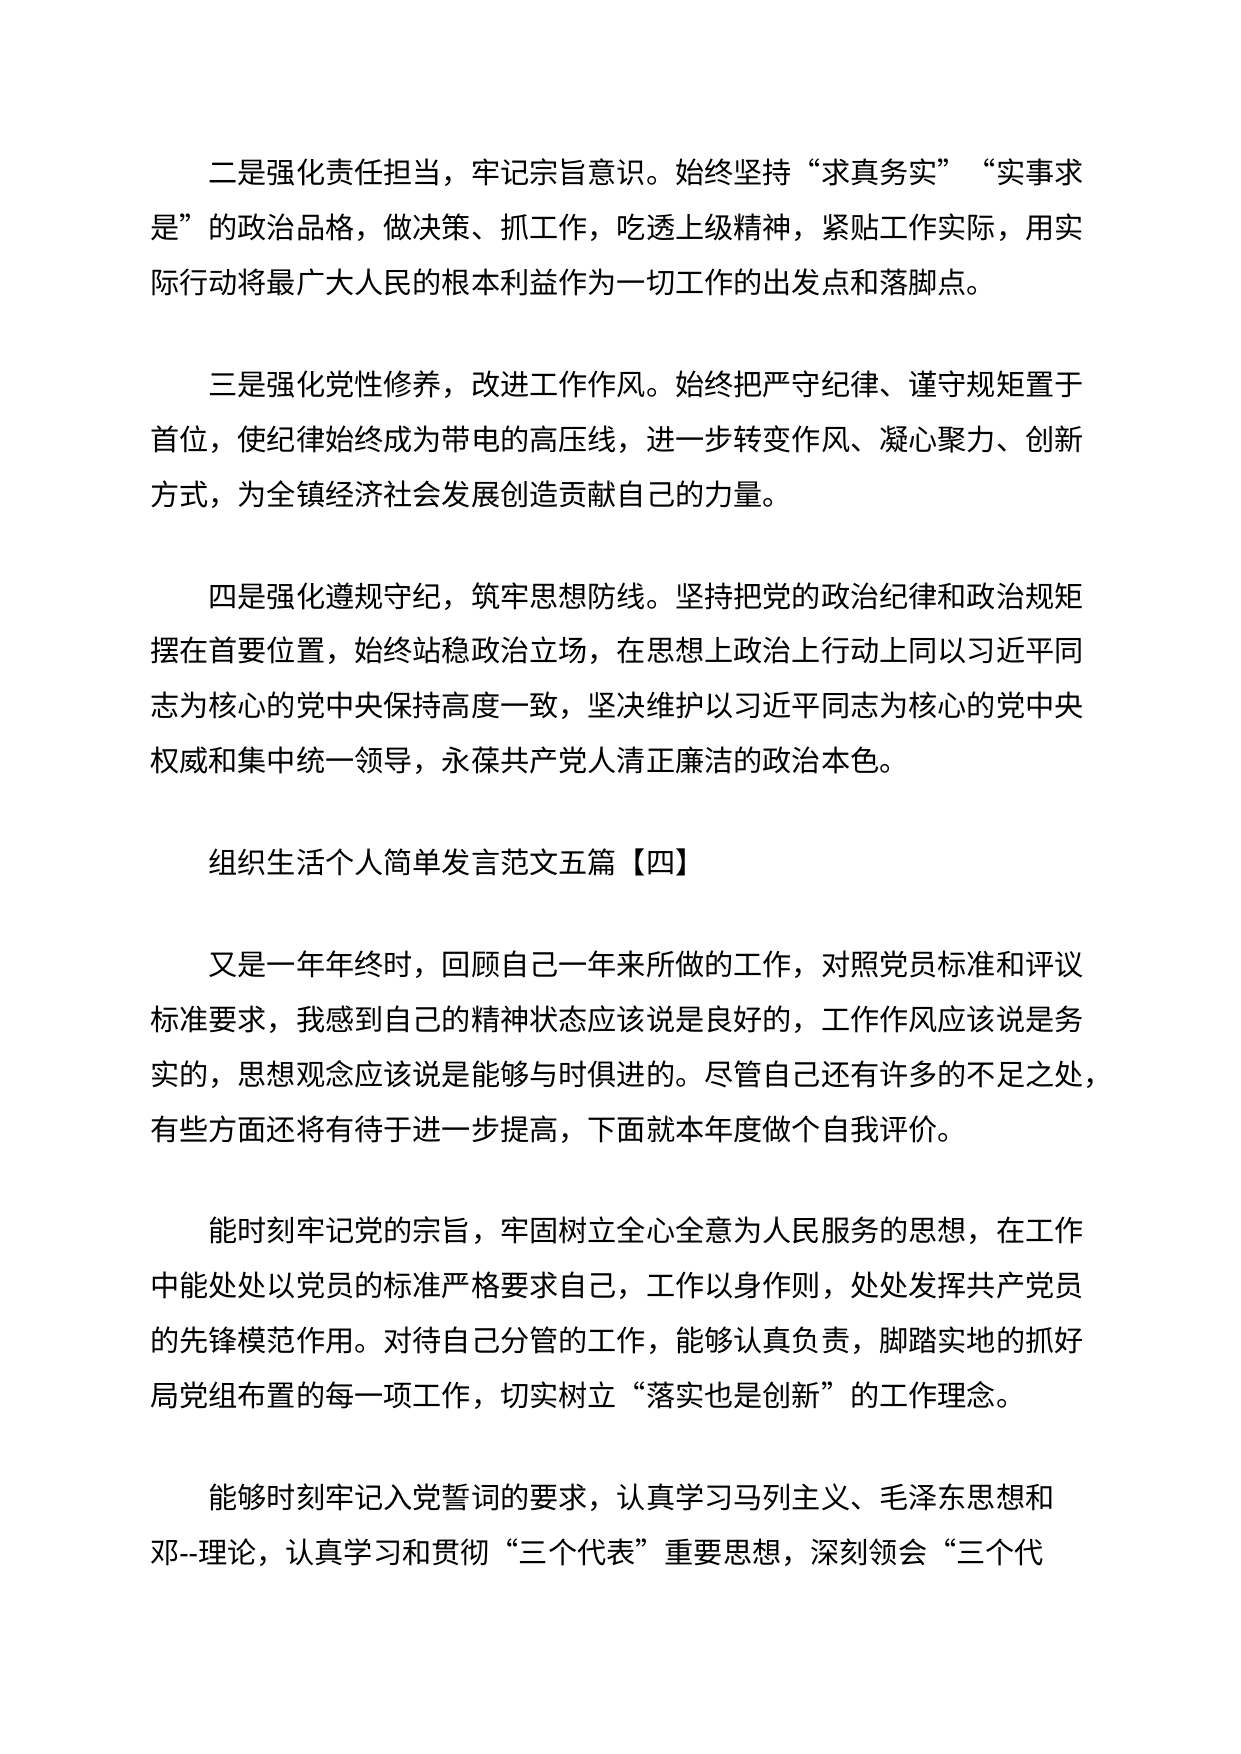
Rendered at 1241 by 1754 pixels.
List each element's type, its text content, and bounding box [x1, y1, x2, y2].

text 四是强化遵规守纪，筑牢思想防线。坚持把党的政治纪律和政治规矩摆在首要位置，始终站稳政治立场，在思想上政治上行动上同以习近平同志为核心的党中央保持高度一致，坚决维护以习近平同志为核心的党中央权威和集中统一领导，永葆共产党人清正廉洁的政治本色。 [150, 573, 1090, 780]
text 又是一年年终时，回顾自己一年来所做的工作，对照党员标准和评议标准要求，我感到自己的精神状态应该说是良好的，工作作风应该说是务实的，思想观念应该说是能够与时俱进的。尽管自己还有许多的不足之处，有些方面还将有待于进一步提高，下面就本年度做个自我评价。 [150, 941, 1090, 1148]
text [150, 1474, 1090, 1572]
text 三是强化党性修养，改进工作作风。始终把严守纪律、谨守规矩置于首位，使纪律始终成为带电的高压线，进一步转变作风、凝心聚力、创新方式，为全镇经济社会发展创造贡献自己的力量。 [150, 362, 1090, 514]
text 能时刻牢记党的宗旨，牢固树立全心全意为人民服务的思想，在工作中能处处以党员的标准严格要求自己，工作以身作则，处处发挥共产党员的先锋模范作用。对待自己分管的工作，能够认真负责，脚踏实地的抓好局党组布置的每一项工作，切实树立“落实也是创新”的工作理念。 [150, 1208, 1090, 1415]
text 二是强化责任担当，牢记宗旨意识。始终坚持“求真务实”“实事求是”的政治品格，做决策、抓工作，吃透上级精神，紧贴工作实际，用实际行动将最广大人民的根本利益作为一切工作的出发点和落脚点。 [150, 150, 1090, 302]
text 组织生活个人简单发言范文五篇【四】 [150, 839, 1090, 882]
